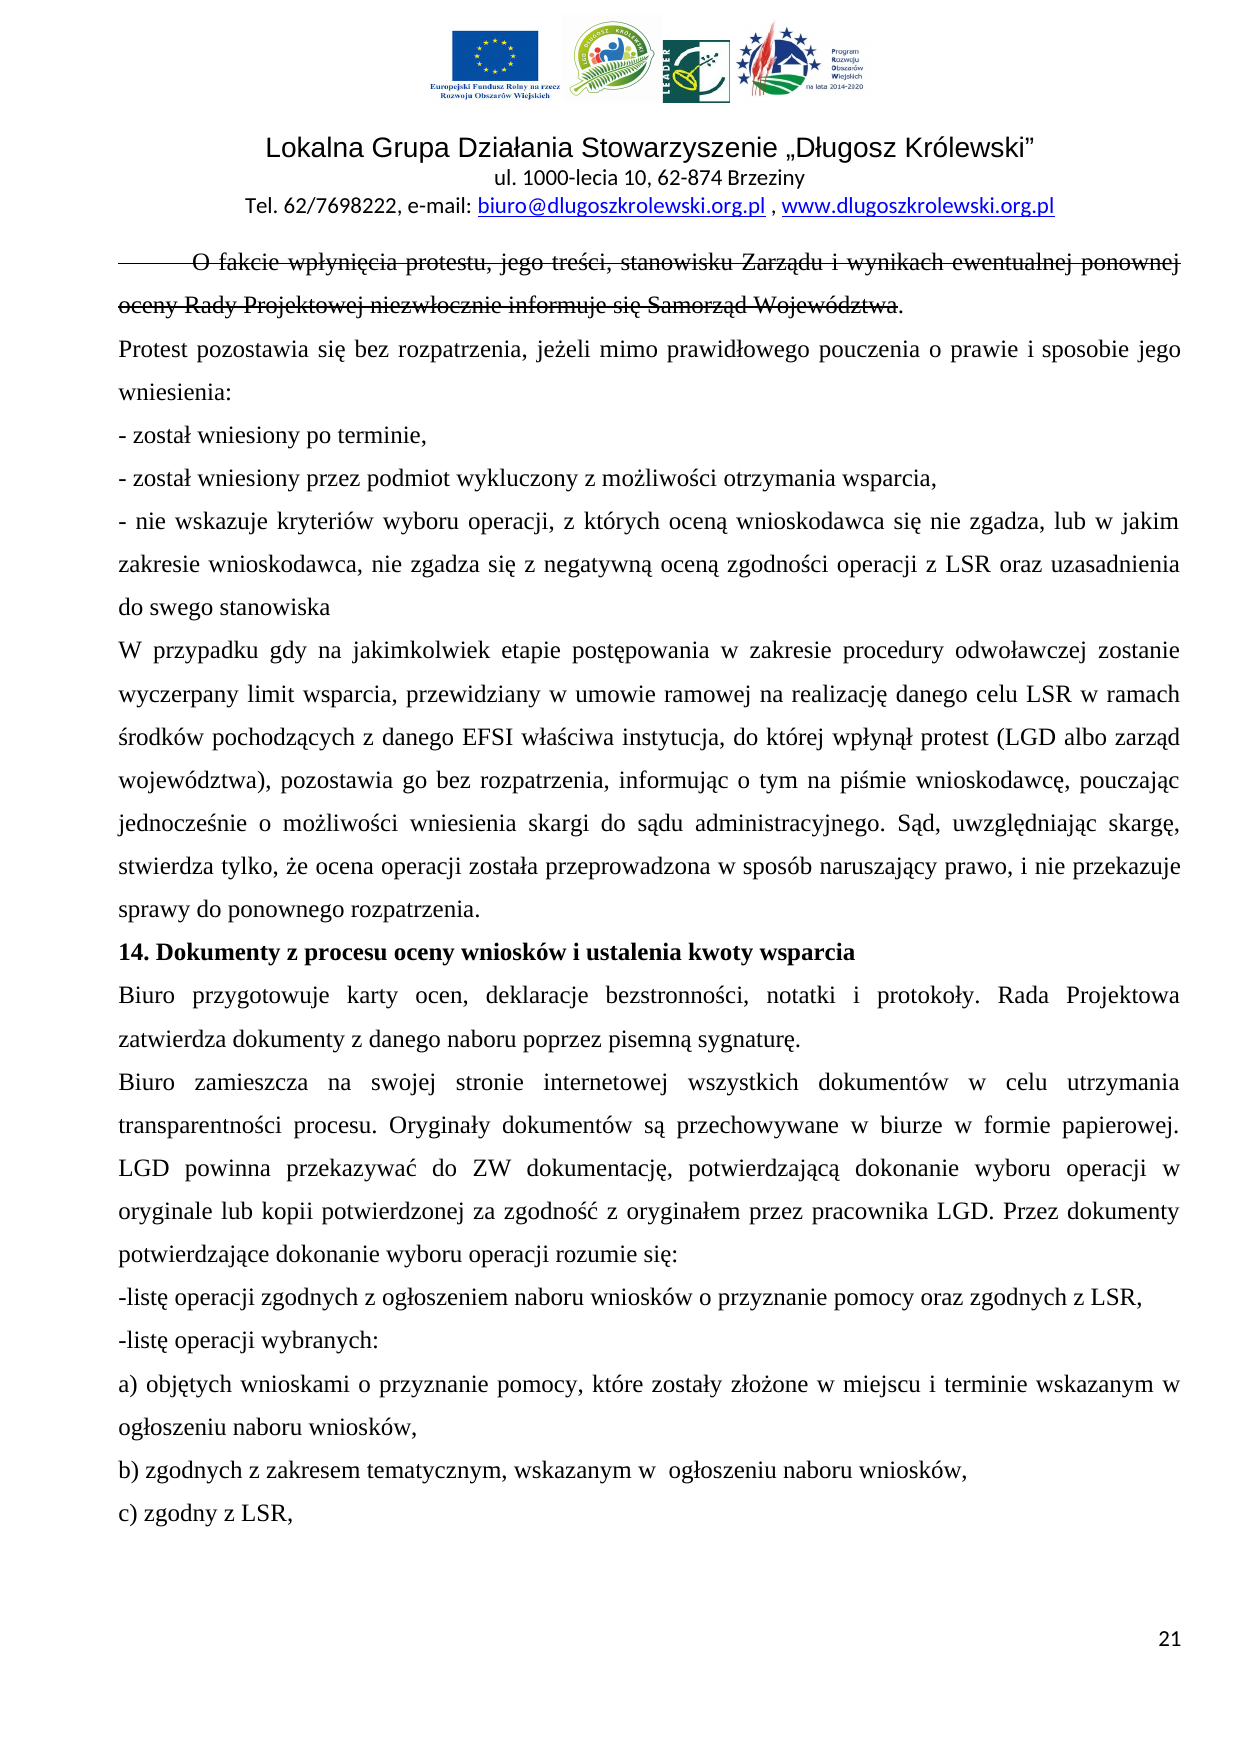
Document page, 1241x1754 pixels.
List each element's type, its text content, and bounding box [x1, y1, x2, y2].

text b) zgodnych z zakresem tematycznym, wskazanym w ogłoszeniu naboru wniosków, [118, 1455, 1181, 1484]
text O fakcie wpłynięcia protestu, jego treści, stanowisku Zarządu i wynikach ewentualnej ponownej oceny Rady Projektowej niezwłocznie informuje się Samorząd Województwa. [118, 247, 1181, 263]
text c) zgodny z LSR, [118, 1498, 1181, 1527]
text - został wniesiony po terminie, [118, 420, 1181, 449]
text Protest pozostawia się bez rozpatrzenia, jeżeli mimo prawidłowego pouczenia o prawie i sposobie jego wniesienia: [118, 334, 1181, 406]
text W przypadku gdy na jakimkolwiek etapie postępowania w zakresie procedury odwoławczej zostanie wyczerpany limit wsparcia, przewidziany w umowie ramowej na realizację danego celu LSR w ramach środków pochodzących z danego EFSI właściwa instytucja, do której wpłynął protest (LGD albo zarząd województwa), pozostawia go bez rozpatrzenia, informując o tym na piśmie wnioskodawcę, pouczając jednocześnie o możliwości wniesienia skargi do sądu administracyjnego. Sąd, uwzględniając skargę, stwierdza tylko, że ocena operacji została przeprowadzona w sposób naruszający prawo, i nie przekazuje sprawy do ponownego rozpatrzenia. [118, 636, 1181, 923]
text a) objętych wnioskami o przyznanie pomocy, które zostały złożone w miejscu i terminie wskazanym w ogłoszeniu naboru wniosków, [118, 1369, 1181, 1441]
text Biuro przygotowuje karty ocen, deklaracje bezstronności, notatki i protokoły. Rada Projektowa zatwierdza dokumenty z danego naboru poprzez pisemną sygnaturę. [118, 981, 1181, 1052]
text 14. Dokumenty z procesu oceny wniosków i ustalenia kwoty wsparcia [118, 937, 1181, 966]
picture [427, 14, 873, 103]
text Biuro zamieszcza na swojej stronie internetowej wszystkich dokumentów w celu utrzymania transparentności procesu. Oryginały dokumentów są przechowywane w biurze w formie papierowej. LGD powinna przekazywać do ZW dokumentację, potwierdzającą dokonanie wyboru operacji w oryginale lub kopii potwierdzonej za zgodność z oryginałem przez pracownika LGD. Przez dokumenty potwierdzające dokonanie wyboru operacji rozumie się: [118, 1067, 1181, 1268]
text -listę operacji wybranych: [118, 1326, 1181, 1354]
text -listę operacji zgodnych z ogłoszeniem naboru wniosków o przyznanie pomocy oraz zgodnych z LSR, [118, 1282, 1181, 1311]
text - został wniesiony przez podmiot wykluczony z możliwości otrzymania wsparcia, [118, 463, 1181, 492]
text - nie wskazuje kryteriów wyboru operacji, z których oceną wnioskodawca się nie zgadza, lub w jakim zakresie wnioskodawca, nie zgadza się z negatywną oceną zgodności operacji z LSR oraz uzasadnienia do swego stanowiska [118, 506, 1181, 621]
text O fakcie wpłynięcia protestu, jego treści, stanowisku Zarządu i wynikach ewentualnej ponownej oceny Rady Projektowej niezwłocznie informuje się Samorząd Województwa. [118, 264, 1181, 319]
